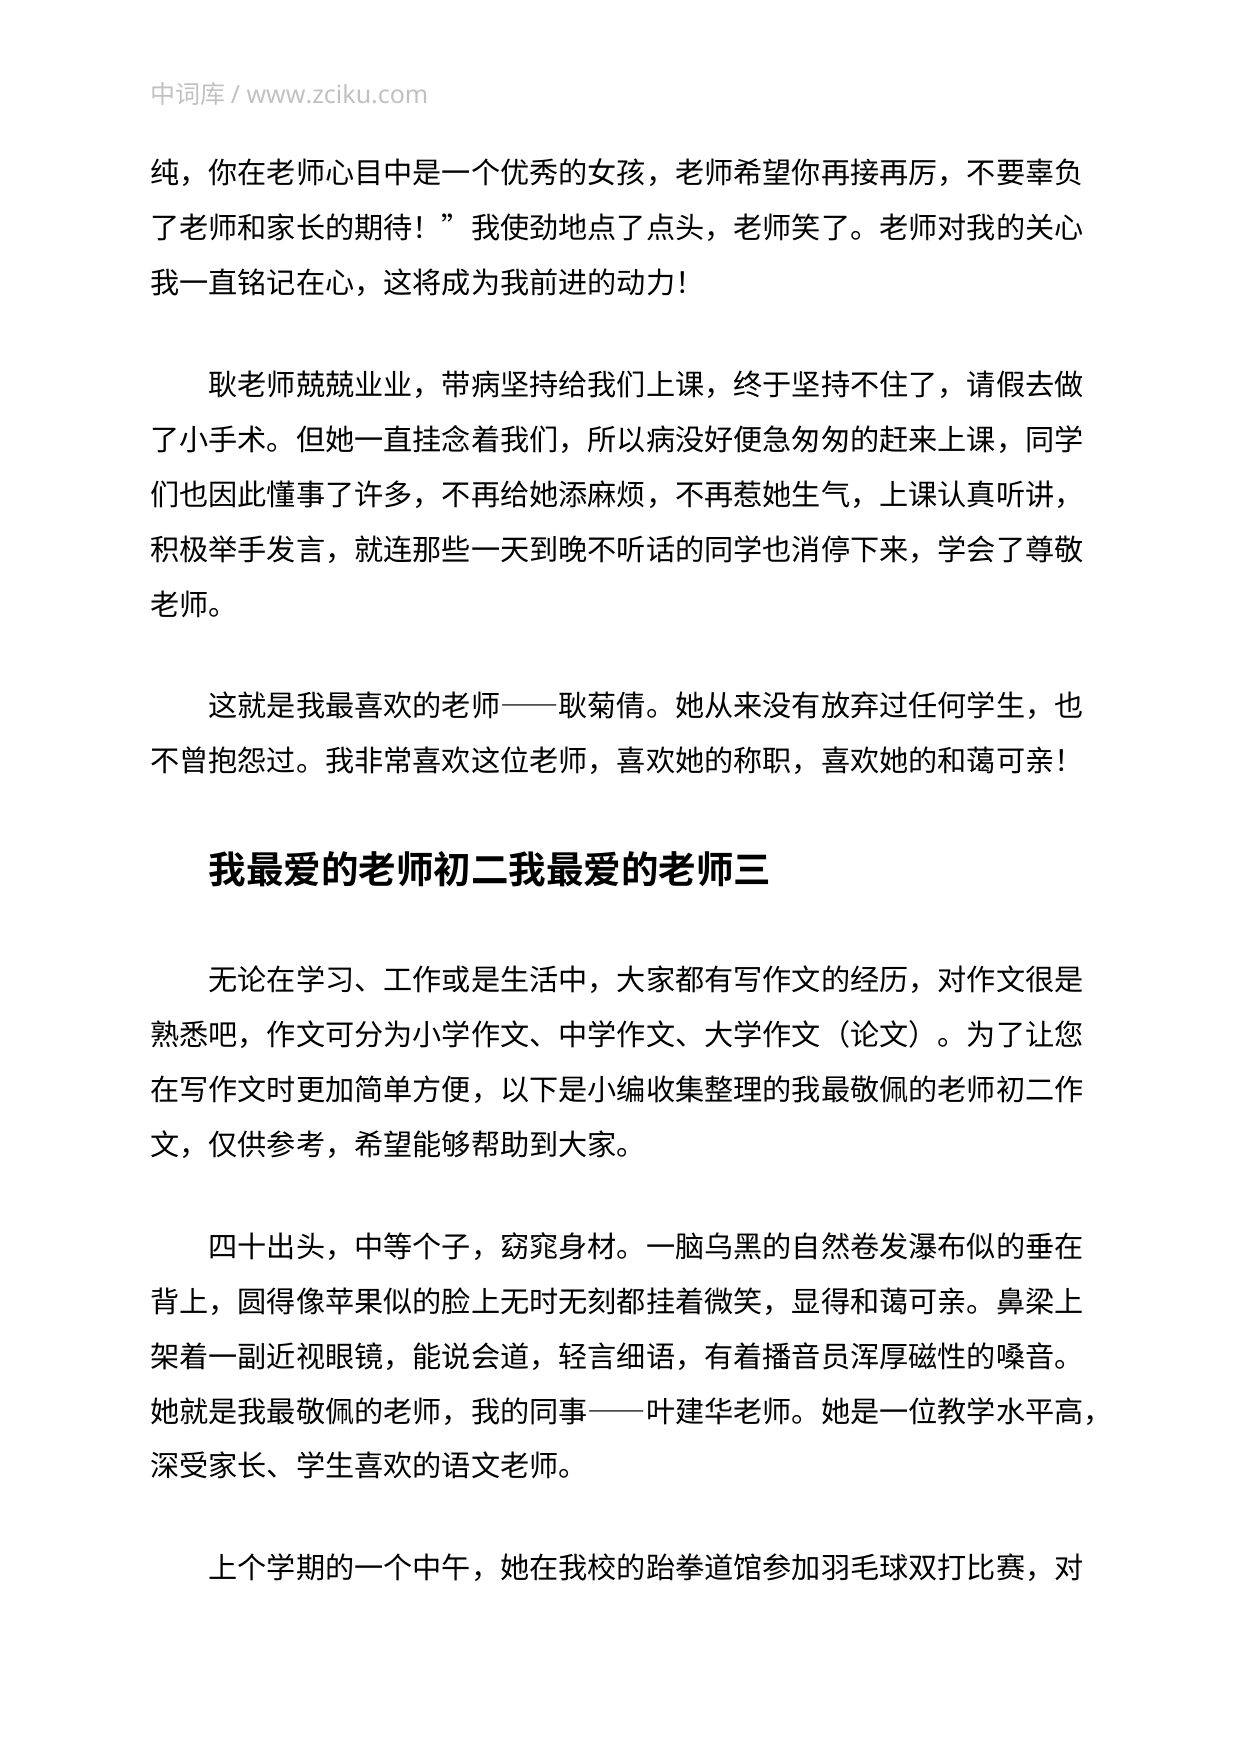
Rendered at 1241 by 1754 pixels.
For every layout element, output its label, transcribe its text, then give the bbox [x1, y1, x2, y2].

text 无论在学习、工作或是生活中，大家都有写作文的经历，对作文很是熟悉吧，作文可分为小学作文、中学作文、大学作文（论文）。为了让您在写作文时更加简单方便，以下是小编收集整理的我最敬佩的老师初二作文，仅供参考，希望能够帮助到大家。 [150, 957, 1090, 1164]
text 四十出头，中等个子，窈窕身材。一脑乌黑的自然卷发瀑布似的垂在背上，圆得像苹果似的脸上无时无刻都挂着微笑，显得和蔼可亲。鼻梁上架着一副近视眼镜，能说会道，轻言细语，有着播音员浑厚磁性的嗓音。她就是我最敬佩的老师，我的同事——叶建华老师。她是一位教学水平高，深受家长、学生喜欢的语文老师。 [150, 1223, 1090, 1485]
text 我最爱的老师初二我最爱的老师三 [150, 839, 1090, 894]
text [150, 150, 1090, 302]
text 这就是我最喜欢的老师——耿菊倩。她从来没有放弃过任何学生，也不曾抱怨过。我非常喜欢这位老师，喜欢她的称职，喜欢她的和蔼可亲！ [150, 683, 1090, 780]
text 耿老师兢兢业业，带病坚持给我们上课，终于坚持不住了，请假去做了小手术。但她一直挂念着我们，所以病没好便急匆匆的赶来上课，同学们也因此懂事了许多，不再给她添麻烦，不再惹她生气，上课认真听讲，积极举手发言，就连那些一天到晚不听话的同学也消停下来，学会了尊敬老师。 [150, 362, 1090, 623]
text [150, 1545, 1090, 1587]
